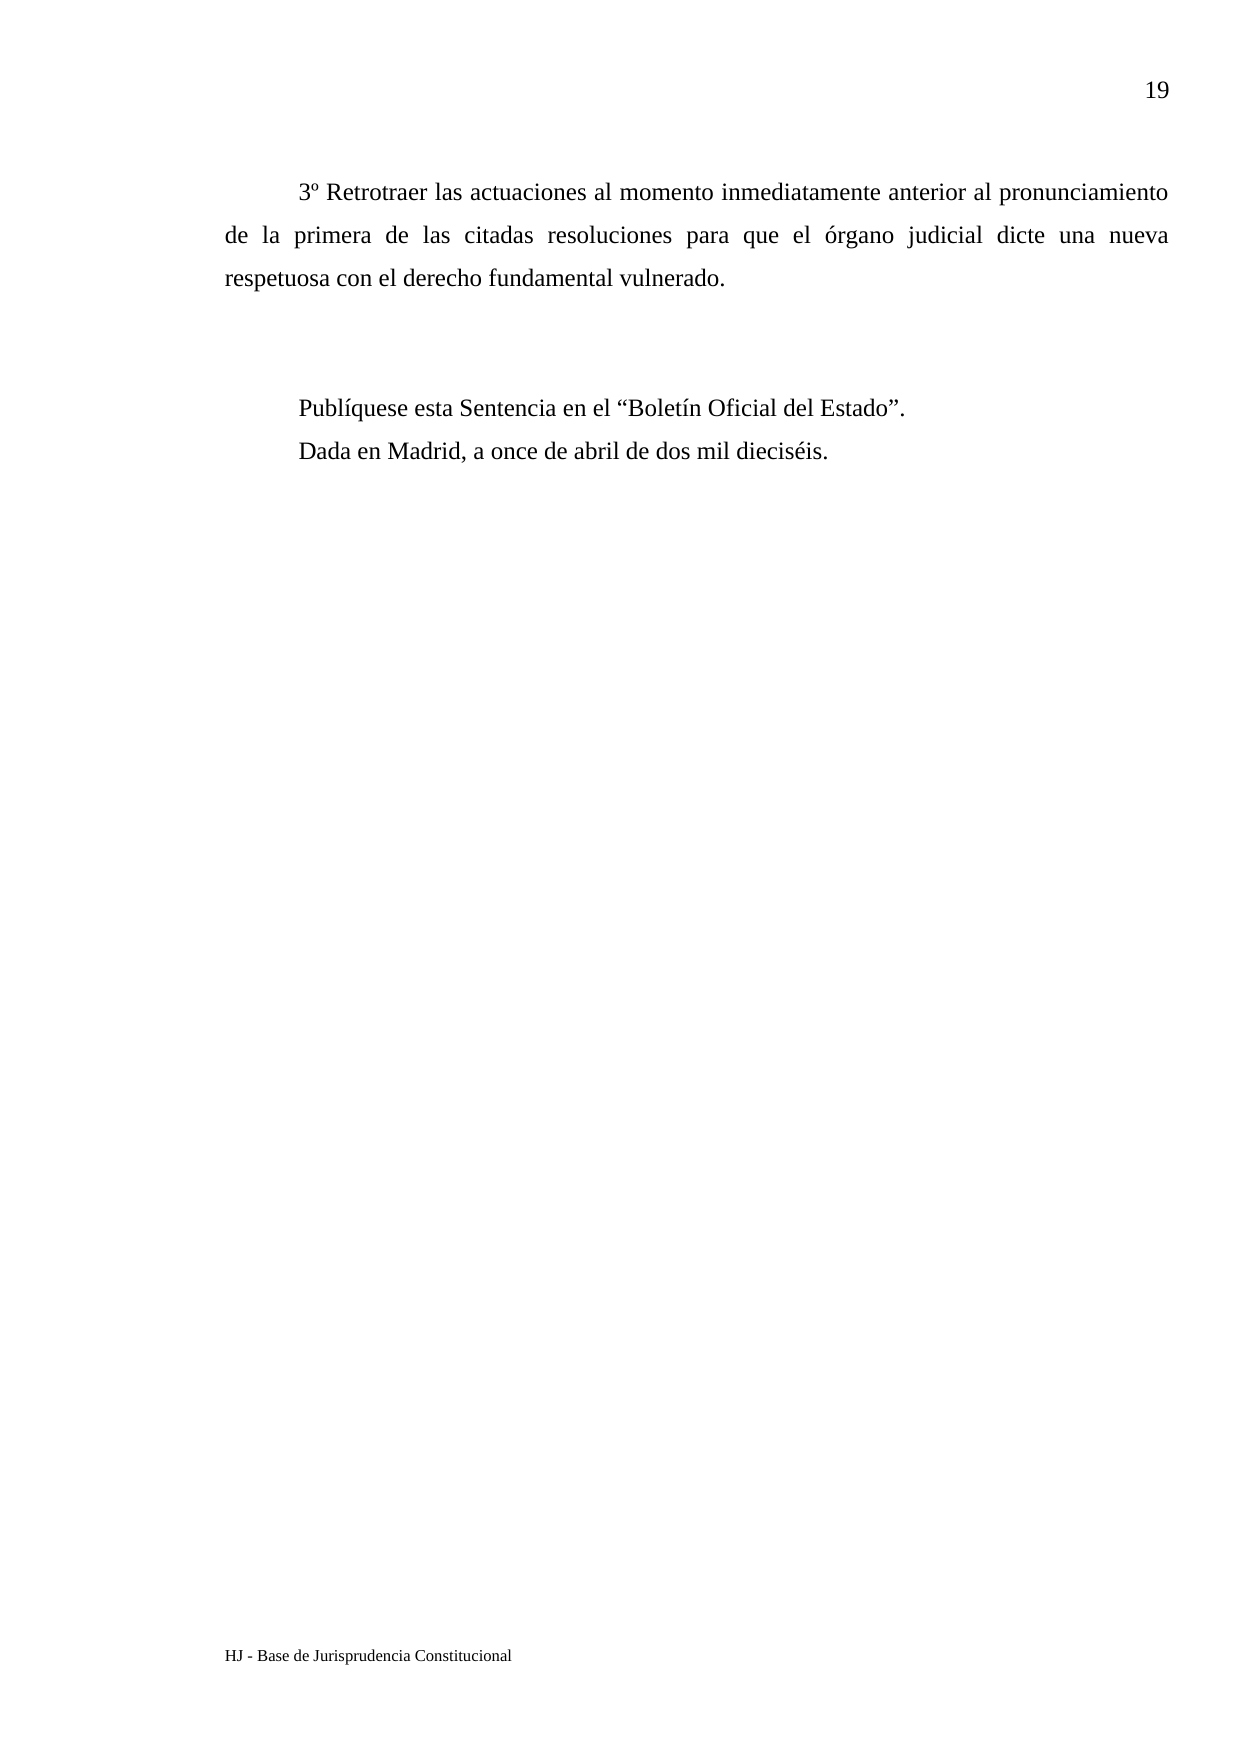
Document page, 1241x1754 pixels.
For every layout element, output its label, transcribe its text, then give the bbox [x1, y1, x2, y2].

text Publíquese esta Sentencia en el “Boletín Oficial del Estado”. [224, 393, 1169, 422]
text 3º Retrotraer las actuaciones al momento inmediatamente anterior al pronunciamiento de la primera de las citadas resoluciones para que el órgano judicial dicte una nueva respetuosa con el derecho fundamental vulnerado. [224, 177, 1169, 292]
text Dada en Madrid, a once de abril de dos mil dieciséis. [224, 436, 1169, 465]
